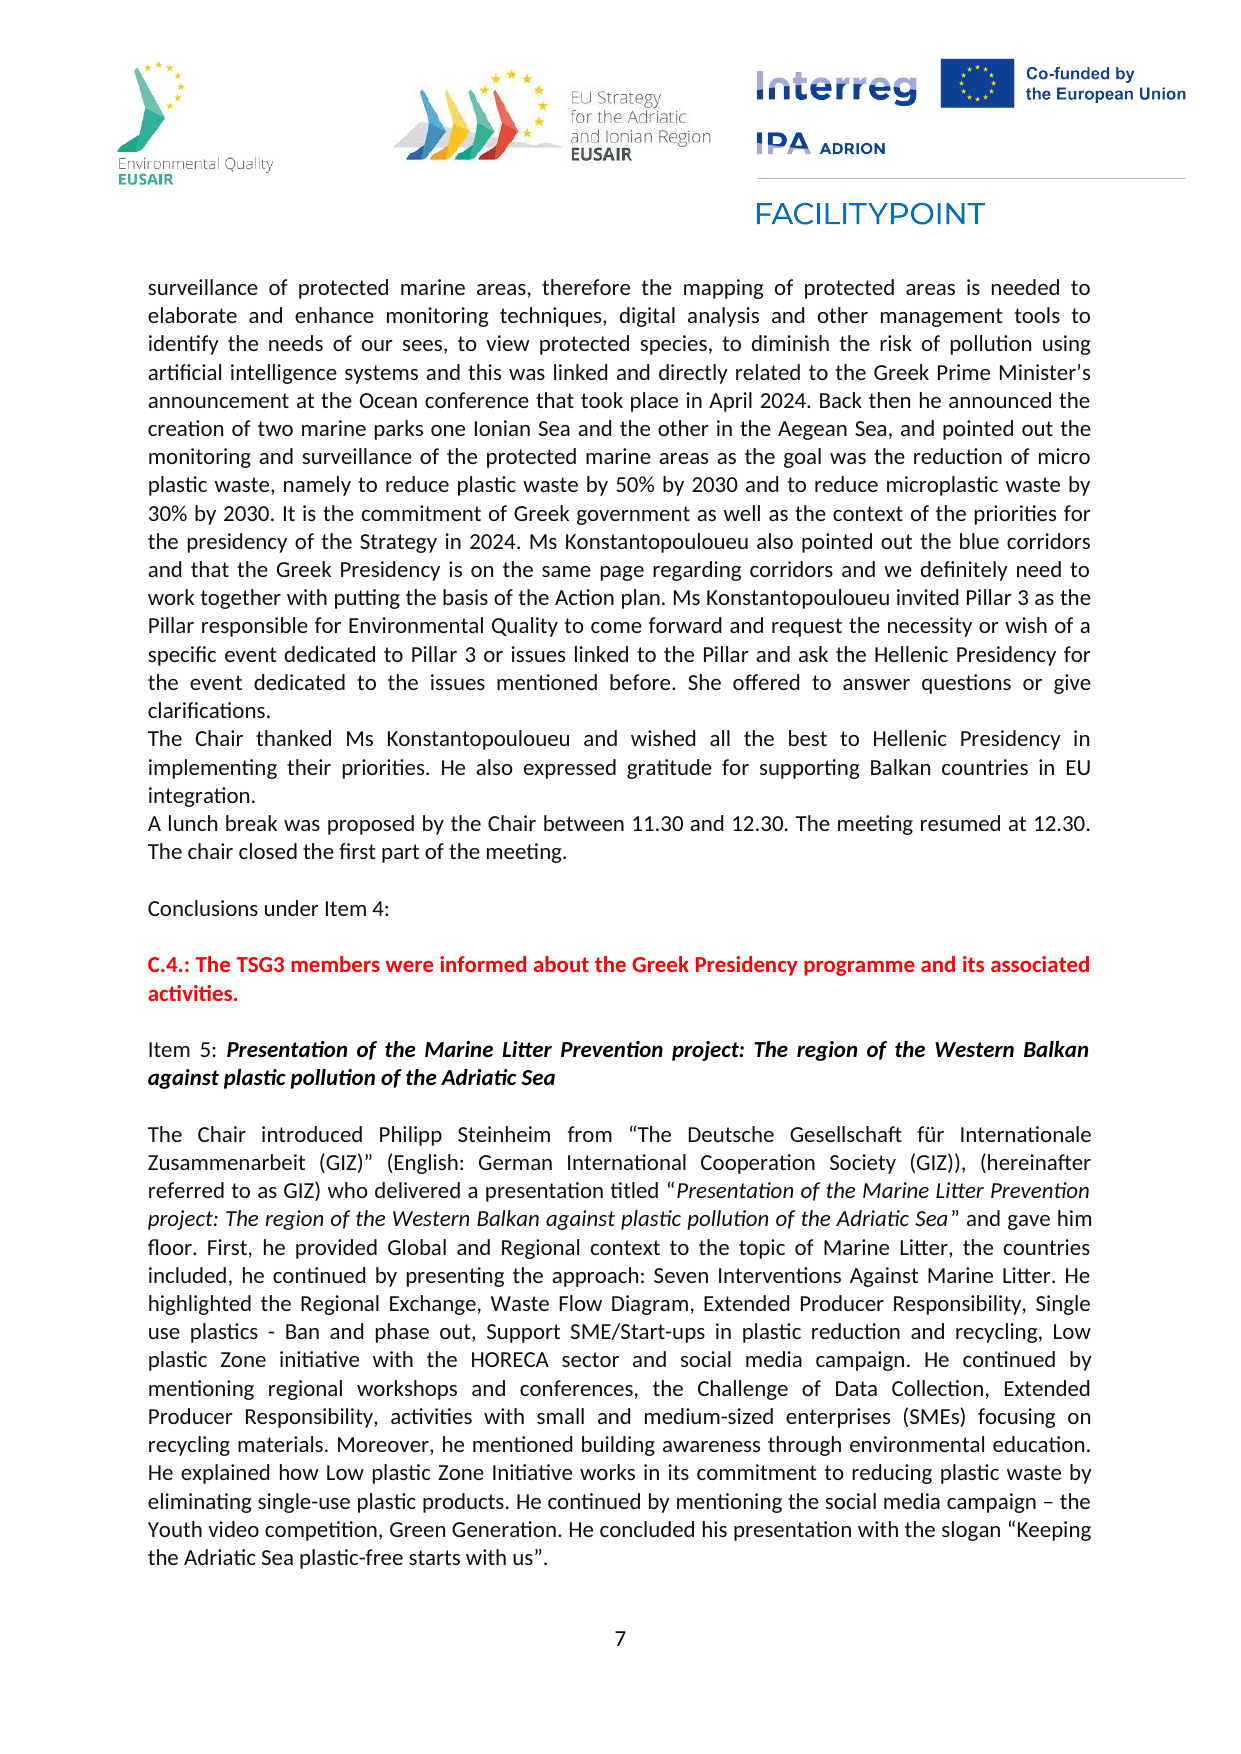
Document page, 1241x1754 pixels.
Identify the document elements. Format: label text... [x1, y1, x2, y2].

text Item 5: Presentation of the Marine Litter Prevention project: The region of the Western Balkan against plastic pollution of the Adriatic Sea [148, 1035, 1093, 1091]
text C.4.: The TSG3 members were informed about the Greek Presidency programme and its associated activities. [148, 950, 1093, 1007]
text Conclusions under Item 4: [148, 894, 1093, 922]
text A lunch break was proposed by the Chair between 11.30 and 12.30. The meeting resumed at 12.30. The chair closed the first part of the meeting. [148, 809, 1093, 866]
picture [371, 34, 1210, 283]
picture [96, 37, 296, 202]
text The Chair thanked Ms Konstantopouloueu and wished all the best to Hellenic Presidency in implementing their priorities. He also expressed gratitude for supporting Balkan countries in EU integration. [148, 724, 1093, 809]
text The Chair introduced Philipp Steinheim from “The Deutsche Gesellschaft für Internationale Zusammenarbeit (GIZ)” (English: German International Cooperation Society (GIZ)), (hereinafter referred to as GIZ) who delivered a presentation titled “Presentation of the Marine Litter Prevention project: The region of the Western Balkan against plastic pollution of the Adriatic Sea” and gave him floor. First, he provided Global and Regional context to the topic of Marine Litter, the countries included, he continued by presenting the approach: Seven Interventions Against Marine Litter. He highlighted the Regional Exchange, Waste Flow Diagram, Extended Producer Responsibility, Single use plastics - Ban and phase out, Support SME/Start-ups in plastic reduction and recycling, Low plastic Zone initiative with the HORECA sector and social media campaign. He continued by mentioning regional workshops and conferences, the Challenge of Data Collection, Extended Producer Responsibility, activities with small and medium-sized enterprises (SMEs) focusing on recycling materials. Moreover, he mentioned building awareness through environmental education. He explained how Low plastic Zone Initiative works in its commitment to reducing plastic waste by eliminating single-use plastic products. He continued by mentioning the social media campaign – the Youth video competition, Green Generation. He concluded his presentation with the slogan “Keeping the Adriatic Sea plastic-free starts with us”. [148, 1120, 1093, 1571]
